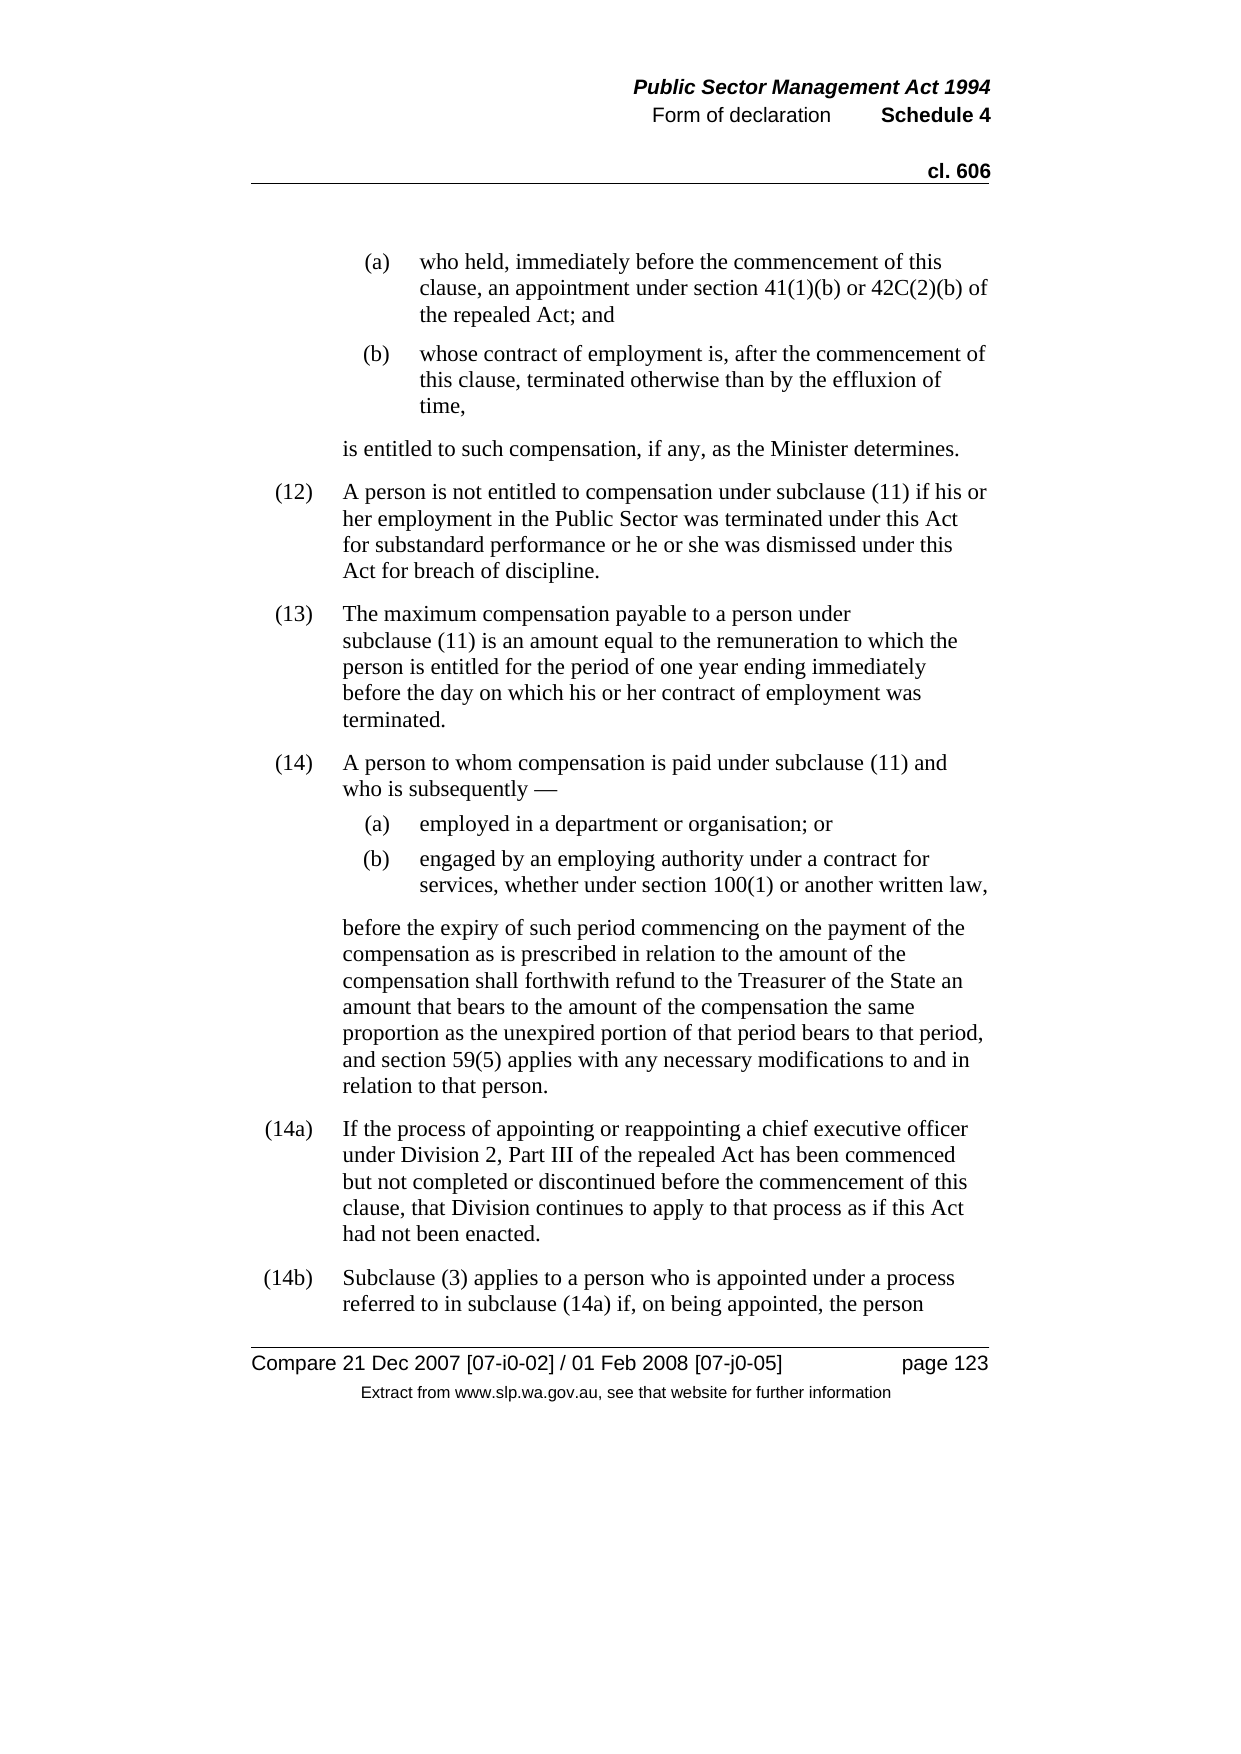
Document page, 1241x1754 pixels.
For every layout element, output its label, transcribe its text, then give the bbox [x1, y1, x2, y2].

text (a) who held, immediately before the commencement of this clause, an appointment under section 41(1)(b) or 42C(2)(b) of the repealed Act; and [251, 248, 989, 327]
text (14) A person to whom compensation is paid under subclause (11) and who is subsequently — [251, 749, 989, 802]
text (a) employed in a department or organisation; or [251, 810, 989, 836]
text (b) engaged by an employing authority under a contract for services, whether under section 100(1) or another written law, [251, 844, 989, 897]
text is entitled to such compensation, if any, as the Minister determines. [251, 435, 989, 462]
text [251, 1263, 989, 1316]
text before the expiry of such period commencing on the payment of the compensation as is prescribed in relation to the amount of the compensation shall forthwith refund to the Treasurer of the State an amount that bears to the amount of the compensation the same proportion as the unexpired portion of that period bears to that period, and section 59(5) applies with any necessary modifications to and in relation to that person. [251, 914, 989, 1098]
text (b) whose contract of employment is, after the commencement of this clause, terminated otherwise than by the effluxion of time, [251, 339, 989, 419]
text (12) A person is not entitled to compensation under subclause (11) if his or her employment in the Public Sector was terminated under this Act for substandard performance or he or she was dismissed under this Act for breach of discipline. [251, 478, 989, 584]
text (13) The maximum compensation payable to a person under subclause (11) is an amount equal to the remuneration to which the person is entitled for the period of one year ending immediately before the day on which his or her contract of employment was terminated. [251, 600, 989, 732]
text (14a) If the process of appointing or reappointing a chief executive officer under Division 2, Part III of the repealed Act has been commenced but not completed or discontinued before the commencement of this clause, that Division continues to apply to that process as if this Act had not been enacted. [251, 1115, 989, 1247]
